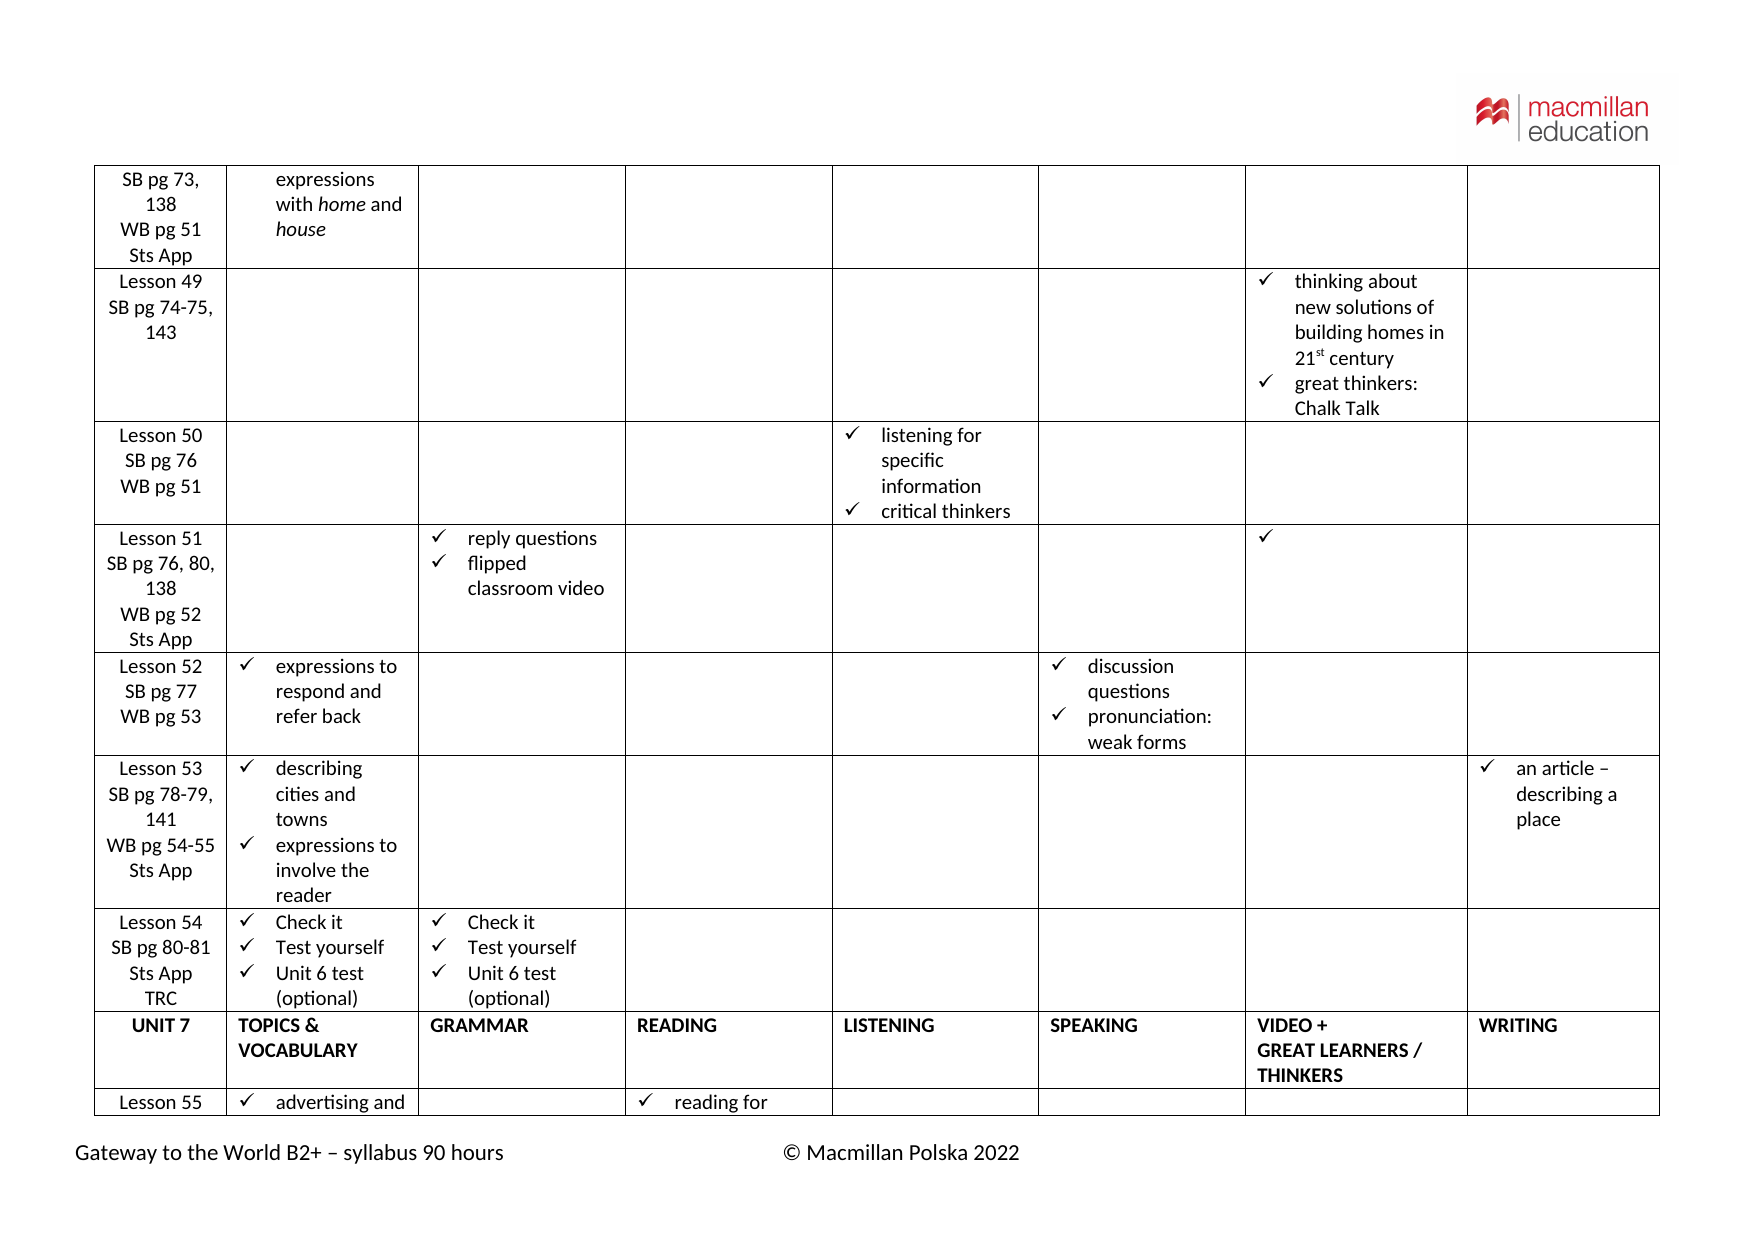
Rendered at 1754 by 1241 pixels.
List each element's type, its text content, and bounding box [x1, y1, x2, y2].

table_cell [1246, 166, 1467, 267]
table_cell [1468, 909, 1659, 1011]
table_cell [1468, 1089, 1659, 1114]
table_cell VIDEO + GREAT LEARNERS / THINKERS [1246, 1012, 1467, 1088]
table_cell Lesson 51 SB pg 76, 80, 138 WB pg 52 Sts App [95, 525, 226, 652]
table_cell listening for specific information critical thinkers [833, 422, 1038, 524]
table_cell [626, 422, 832, 524]
table_cell [419, 1089, 625, 1114]
table_cell Lesson 55 SB pg 84-85, 139 WB pg 58-59 Sts App [95, 1089, 226, 1114]
table_cell Lesson 54 SB pg 80-81 Sts App TRC [95, 909, 226, 1011]
table_cell [1039, 1089, 1245, 1114]
table_cell [1246, 1089, 1467, 1114]
table_cell [626, 166, 832, 267]
table_cell SPEAKING [1039, 1012, 1245, 1088]
table_cell Check it Test yourself Unit 6 test (optional) [227, 909, 418, 1011]
table_cell [1468, 422, 1659, 524]
table_cell UNIT 7 [95, 1012, 226, 1088]
table_cell LISTENING [833, 1012, 1038, 1088]
table_cell [227, 422, 418, 524]
table_cell reply questions flipped classroom video [419, 525, 625, 652]
table_cell [626, 653, 832, 754]
table_cell [833, 653, 1038, 754]
table_cell [1039, 756, 1245, 908]
table_cell thinking about new solutions of building homes in 21st century great thinkers: Chalk Talk [1246, 269, 1467, 421]
table_cell [419, 756, 625, 908]
table_cell [833, 756, 1038, 908]
table_cell Lesson 53 SB pg 78-79, 141 WB pg 54-55 Sts App [95, 756, 226, 908]
table_cell [833, 909, 1038, 1011]
table_cell [1468, 525, 1659, 652]
table_cell [1246, 525, 1467, 652]
table_cell [1246, 756, 1467, 908]
table_cell READING [626, 1012, 832, 1088]
table_cell [1246, 422, 1467, 524]
table_cell [833, 166, 1038, 267]
table_cell [227, 525, 418, 652]
table_cell [1039, 422, 1245, 524]
table_cell [1039, 166, 1245, 267]
table_cell Check it Test yourself Unit 6 test (optional) [419, 909, 625, 1011]
table_cell [833, 269, 1038, 421]
picture [1455, 73, 1679, 165]
table_cell idiomatic expressions with home and house [227, 166, 418, 267]
table_cell [419, 422, 625, 524]
table_cell discussion questions pronunciation: weak forms [1039, 653, 1245, 754]
table_cell [1039, 525, 1245, 652]
table_cell TOPICS & VOCABULARY [227, 1012, 418, 1088]
table_cell Lesson 48 SB pg 73, 138 WB pg 51 Sts App [95, 166, 226, 267]
table_cell [1039, 269, 1245, 421]
table_cell [1468, 166, 1659, 267]
table_cell [419, 166, 625, 267]
table_cell [1039, 909, 1245, 1011]
table_cell describing cities and towns expressions to involve the reader [227, 756, 418, 908]
table_cell [1246, 909, 1467, 1011]
table_cell [227, 269, 418, 421]
table_cell WRITING [1468, 1012, 1659, 1088]
table_cell advertising and selling [227, 1089, 418, 1114]
table_cell Lesson 52 SB pg 77 WB pg 53 [95, 653, 226, 754]
table_cell [419, 269, 625, 421]
table_cell expressions to respond and refer back [227, 653, 418, 754]
table_cell Lesson 49 SB pg 74-75, 143 [95, 269, 226, 421]
table_cell [626, 756, 832, 908]
table_cell [626, 909, 832, 1011]
table_cell Lesson 50 SB pg 76 WB pg 51 [95, 422, 226, 524]
table_cell [419, 653, 625, 754]
table_cell [833, 525, 1038, 652]
table_cell [1246, 653, 1467, 754]
table_cell [1468, 269, 1659, 421]
table_cell an article – describing a place [1468, 756, 1659, 908]
table_cell GRAMMAR [419, 1012, 625, 1088]
table_cell [626, 525, 832, 652]
table_cell [833, 1089, 1038, 1114]
table_cell [1468, 653, 1659, 754]
table_cell [626, 269, 832, 421]
